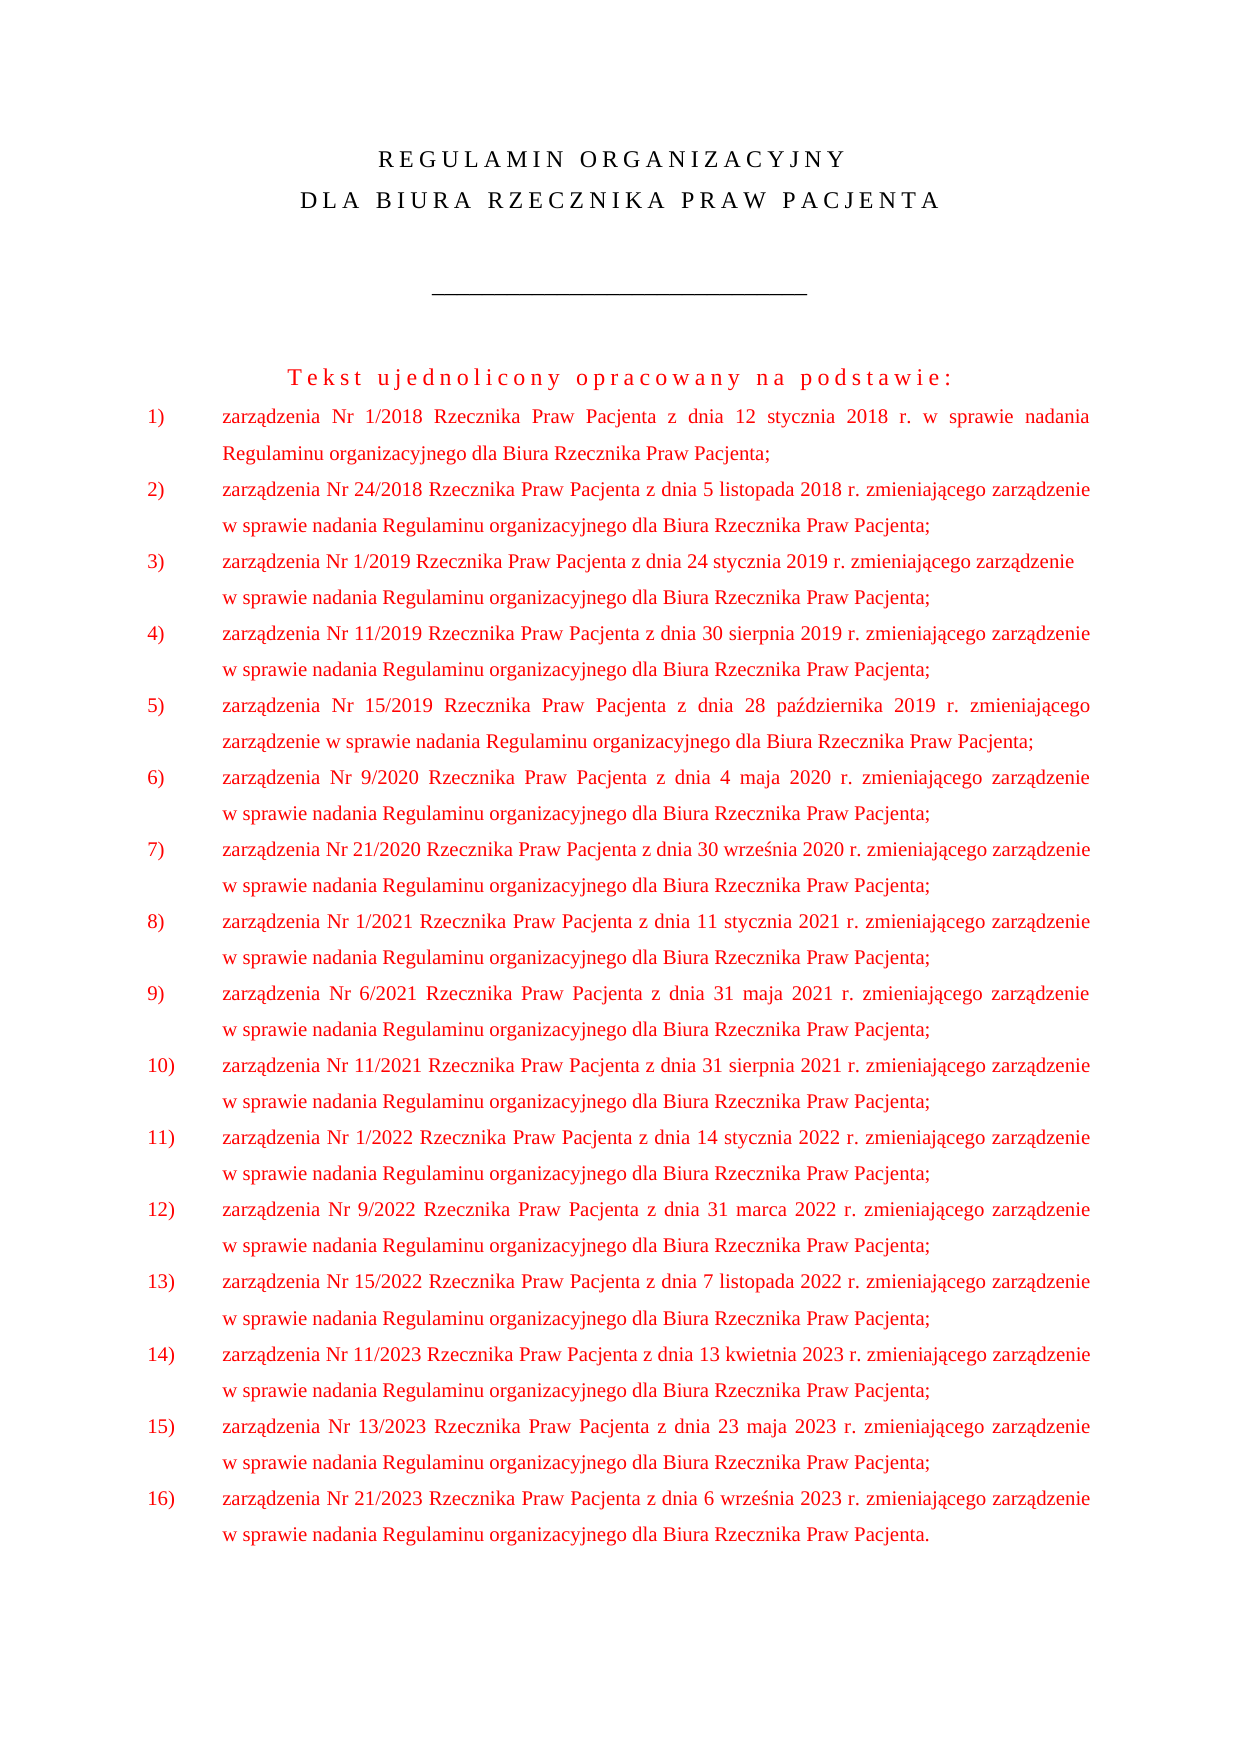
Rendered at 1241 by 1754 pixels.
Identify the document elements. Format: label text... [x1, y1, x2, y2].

text ______________________________ [147, 269, 1092, 298]
list zarządzenia Nr 15/2022 Rzecznika Praw Pacjenta z dnia 7 listopada 2022 r. zmieniającego zarządzenie w sprawie nadania Regulaminu organizacyjnego dla Biura Rzecznika Praw Pacjenta; [147, 1269, 1092, 1329]
list zarządzenia Nr 9/2022 Rzecznika Praw Pacjenta z dnia 31 marca 2022 r. zmieniającego zarządzenie w sprawie nadania Regulaminu organizacyjnego dla Biura Rzecznika Praw Pacjenta; [147, 1197, 1092, 1257]
text REGULAMIN ORGANIZACYJNY DLA BIURA RZECZNIKA PRAW PACJENTA [147, 145, 1092, 214]
list zarządzenia Nr 1/2022 Rzecznika Praw Pacjenta z dnia 14 stycznia 2022 r. zmieniającego zarządzenie w sprawie nadania Regulaminu organizacyjnego dla Biura Rzecznika Praw Pacjenta; [147, 1125, 1092, 1185]
list zarządzenia Nr 9/2020 Rzecznika Praw Pacjenta z dnia 4 maja 2020 r. zmieniającego zarządzenie w sprawie nadania Regulaminu organizacyjnego dla Biura Rzecznika Praw Pacjenta; [147, 765, 1092, 825]
list zarządzenia Nr 24/2018 Rzecznika Praw Pacjenta z dnia 5 listopada 2018 r. zmieniającego zarządzenie w sprawie nadania Regulaminu organizacyjnego dla Biura Rzecznika Praw Pacjenta; [147, 476, 1092, 537]
list zarządzenia Nr 1/2018 Rzecznika Praw Pacjenta z dnia 12 stycznia 2018 r. w sprawie nadania Regulaminu organizacyjnego dla Biura Rzecznika Praw Pacjenta; [147, 404, 1092, 464]
list zarządzenia Nr 15/2019 Rzecznika Praw Pacjenta z dnia 28 października 2019 r. zmieniającego zarządzenie w sprawie nadania Regulaminu organizacyjnego dla Biura Rzecznika Praw Pacjenta; [147, 693, 1092, 753]
list zarządzenia Nr 11/2021 Rzecznika Praw Pacjenta z dnia 31 sierpnia 2021 r. zmieniającego zarządzenie w sprawie nadania Regulaminu organizacyjnego dla Biura Rzecznika Praw Pacjenta; [147, 1053, 1092, 1113]
list zarządzenia Nr 13/2023 Rzecznika Praw Pacjenta z dnia 23 maja 2023 r. zmieniającego zarządzenie w sprawie nadania Regulaminu organizacyjnego dla Biura Rzecznika Praw Pacjenta; [147, 1413, 1092, 1474]
list zarządzenia Nr 21/2020 Rzecznika Praw Pacjenta z dnia 30 września 2020 r. zmieniającego zarządzenie w sprawie nadania Regulaminu organizacyjnego dla Biura Rzecznika Praw Pacjenta; [147, 837, 1092, 897]
list zarządzenia Nr 11/2019 Rzecznika Praw Pacjenta z dnia 30 sierpnia 2019 r. zmieniającego zarządzenie w sprawie nadania Regulaminu organizacyjnego dla Biura Rzecznika Praw Pacjenta; [147, 621, 1092, 681]
list zarządzenia Nr 21/2023 Rzecznika Praw Pacjenta z dnia 6 września 2023 r. zmieniającego zarządzenie w sprawie nadania Regulaminu organizacyjnego dla Biura Rzecznika Praw Pacjenta. [147, 1486, 1092, 1546]
list zarządzenia Nr 6/2021 Rzecznika Praw Pacjenta z dnia 31 maja 2021 r. zmieniającego zarządzenie w sprawie nadania Regulaminu organizacyjnego dla Biura Rzecznika Praw Pacjenta; [147, 981, 1092, 1041]
text Tekst ujednolicony opracowany na podstawie: [147, 363, 1092, 391]
list zarządzenia Nr 1/2019 Rzecznika Praw Pacjenta z dnia 24 stycznia 2019 r. zmieniającego zarządzenie w sprawie nadania Regulaminu organizacyjnego dla Biura Rzecznika Praw Pacjenta; [147, 548, 1092, 609]
list zarządzenia Nr 1/2021 Rzecznika Praw Pacjenta z dnia 11 stycznia 2021 r. zmieniającego zarządzenie w sprawie nadania Regulaminu organizacyjnego dla Biura Rzecznika Praw Pacjenta; [147, 909, 1092, 969]
list zarządzenia Nr 11/2023 Rzecznika Praw Pacjenta z dnia 13 kwietnia 2023 r. zmieniającego zarządzenie w sprawie nadania Regulaminu organizacyjnego dla Biura Rzecznika Praw Pacjenta; [147, 1341, 1092, 1402]
